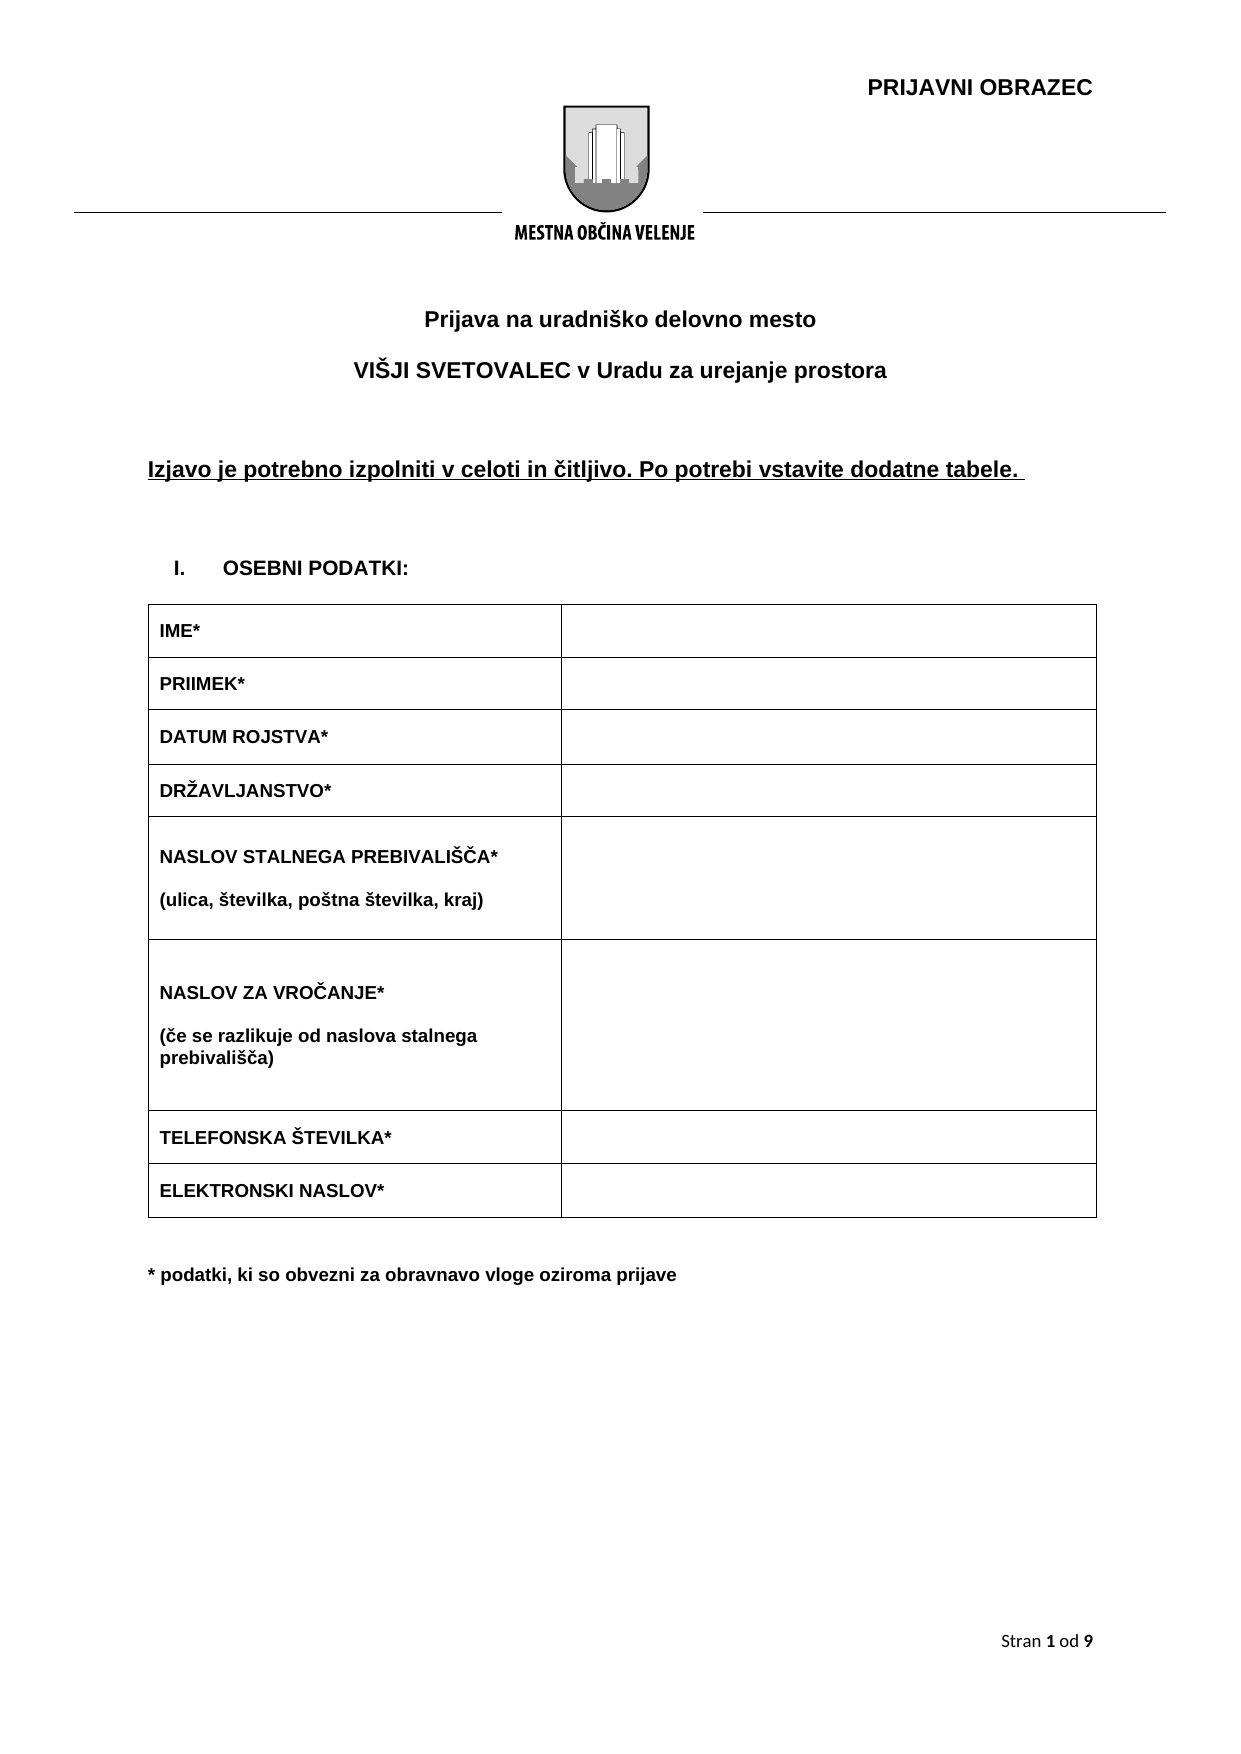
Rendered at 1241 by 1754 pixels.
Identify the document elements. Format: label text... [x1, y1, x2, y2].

text VIŠJI SVETOVALEC v Uradu za urejanje prostora [148, 357, 1093, 383]
table_cell [562, 710, 1096, 763]
table_header [562, 605, 1096, 657]
table_cell ELEKTRONSKI NASLOV* [149, 1164, 561, 1217]
table_cell NASLOV ZA VROČANJE* (če se razlikuje od naslova stalnega prebivališča) [149, 940, 561, 1110]
table_cell NASLOV STALNEGA PREBIVALIŠČA* (ulica, številka, poštna številka, kraj) [149, 817, 561, 939]
list OSEBNI PODATKI: [185, 556, 1093, 580]
table_cell [562, 817, 1096, 939]
table_cell [562, 765, 1096, 816]
table_cell DATUM ROJSTVA* [149, 710, 561, 763]
text Prijava na uradniško delovno mesto [148, 306, 1093, 332]
table_header IME* [149, 605, 561, 657]
text * podatki, ki so obvezni za obravnavo vloge oziroma prijave [148, 1264, 1093, 1286]
table_cell PRIIMEK* [149, 658, 561, 709]
table_cell TELEFONSKA ŠTEVILKA* [149, 1111, 561, 1163]
table_cell DRŽAVLJANSTVO* [149, 765, 561, 816]
text Izjavo je potrebno izpolniti v celoti in čitljivo. Po potrebi vstavite dodatne tabele. [148, 456, 1093, 483]
table_cell [562, 658, 1096, 709]
table_cell [562, 940, 1096, 1110]
table_cell [562, 1164, 1096, 1217]
table_cell [562, 1111, 1096, 1163]
